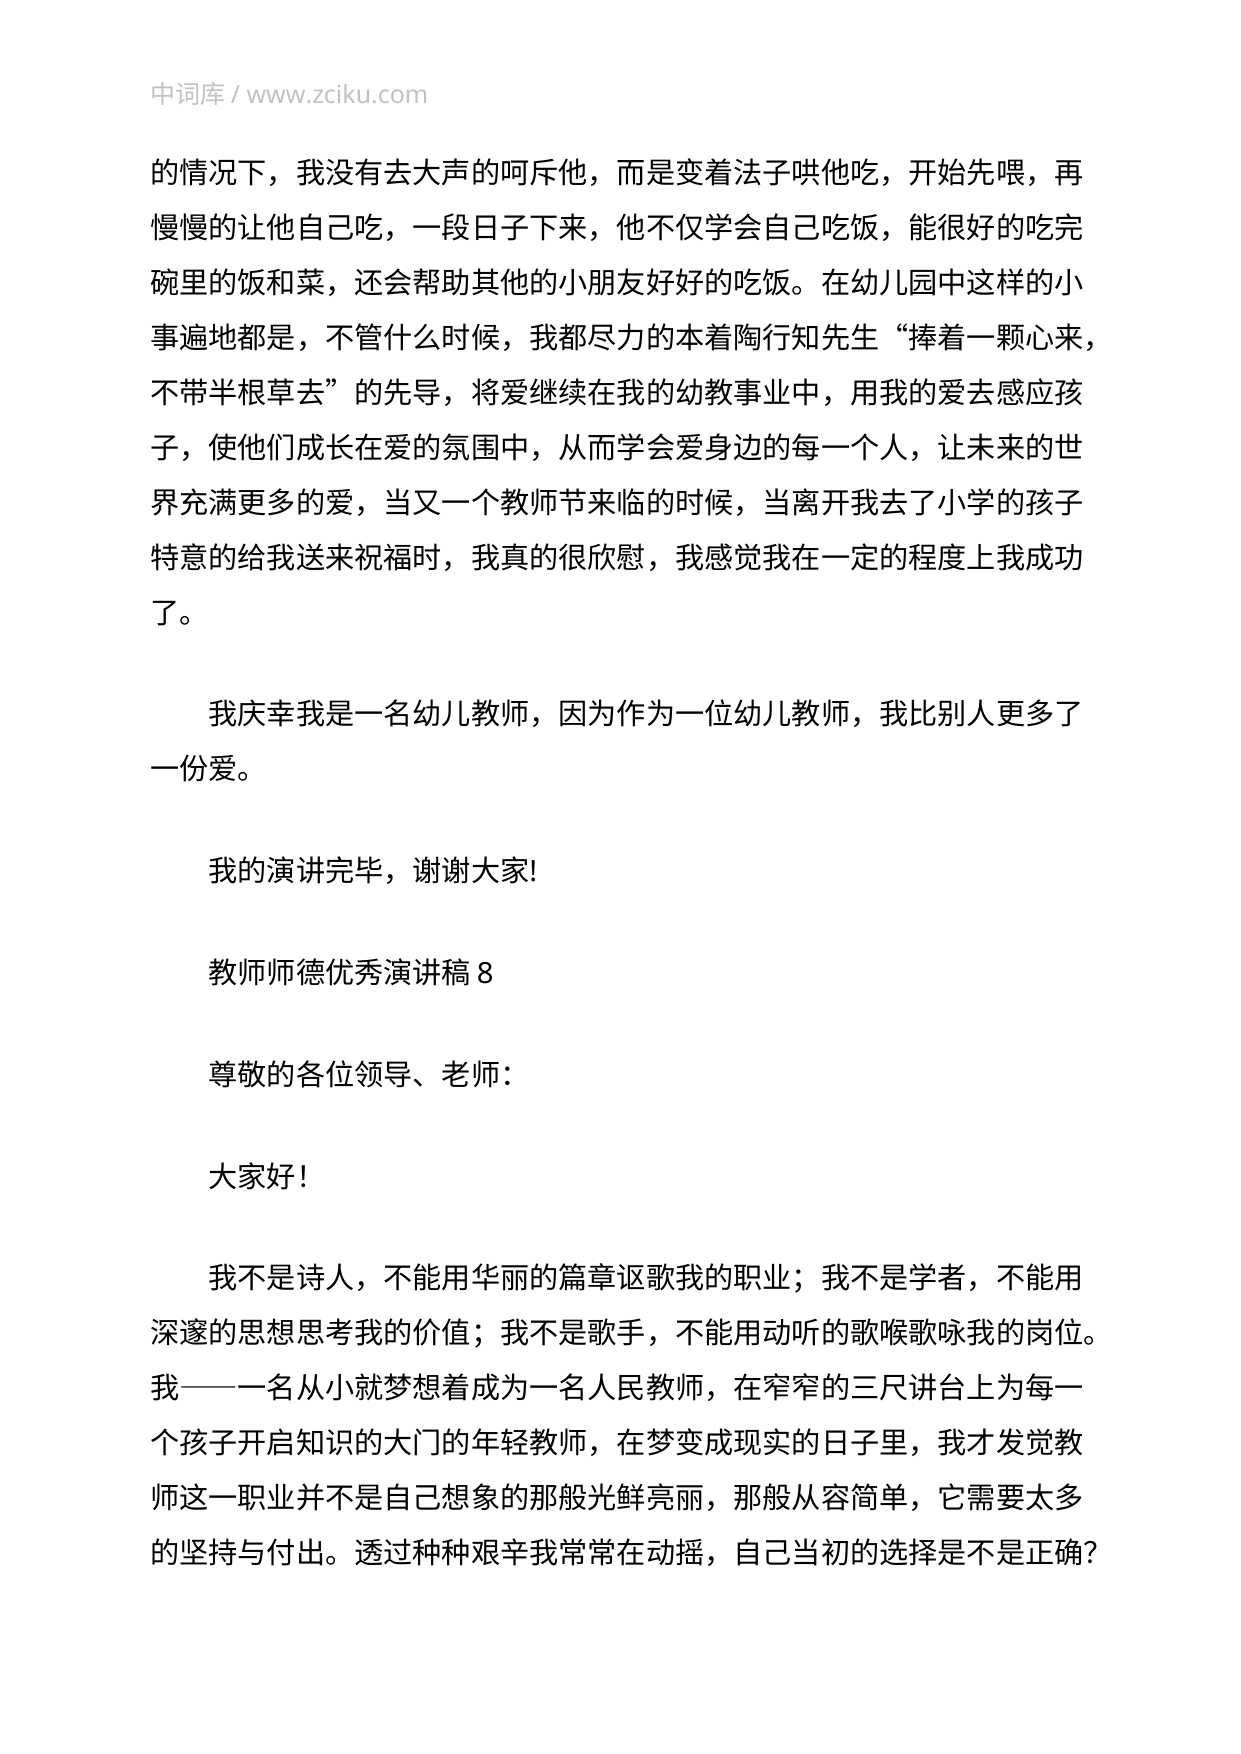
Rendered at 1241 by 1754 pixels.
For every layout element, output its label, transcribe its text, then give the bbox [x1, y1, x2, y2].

text 我的演讲完毕，谢谢大家! [150, 848, 1090, 890]
text 大家好！ [150, 1153, 1090, 1196]
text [150, 150, 1090, 631]
text 教师师德优秀演讲稿8 [150, 949, 1090, 992]
text 尊敬的各位领导、老师： [150, 1052, 1090, 1094]
text 我庆幸我是一名幼儿教师，因为作为一位幼儿教师，我比别人更多了一份爱。 [150, 691, 1090, 788]
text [150, 1255, 1090, 1572]
